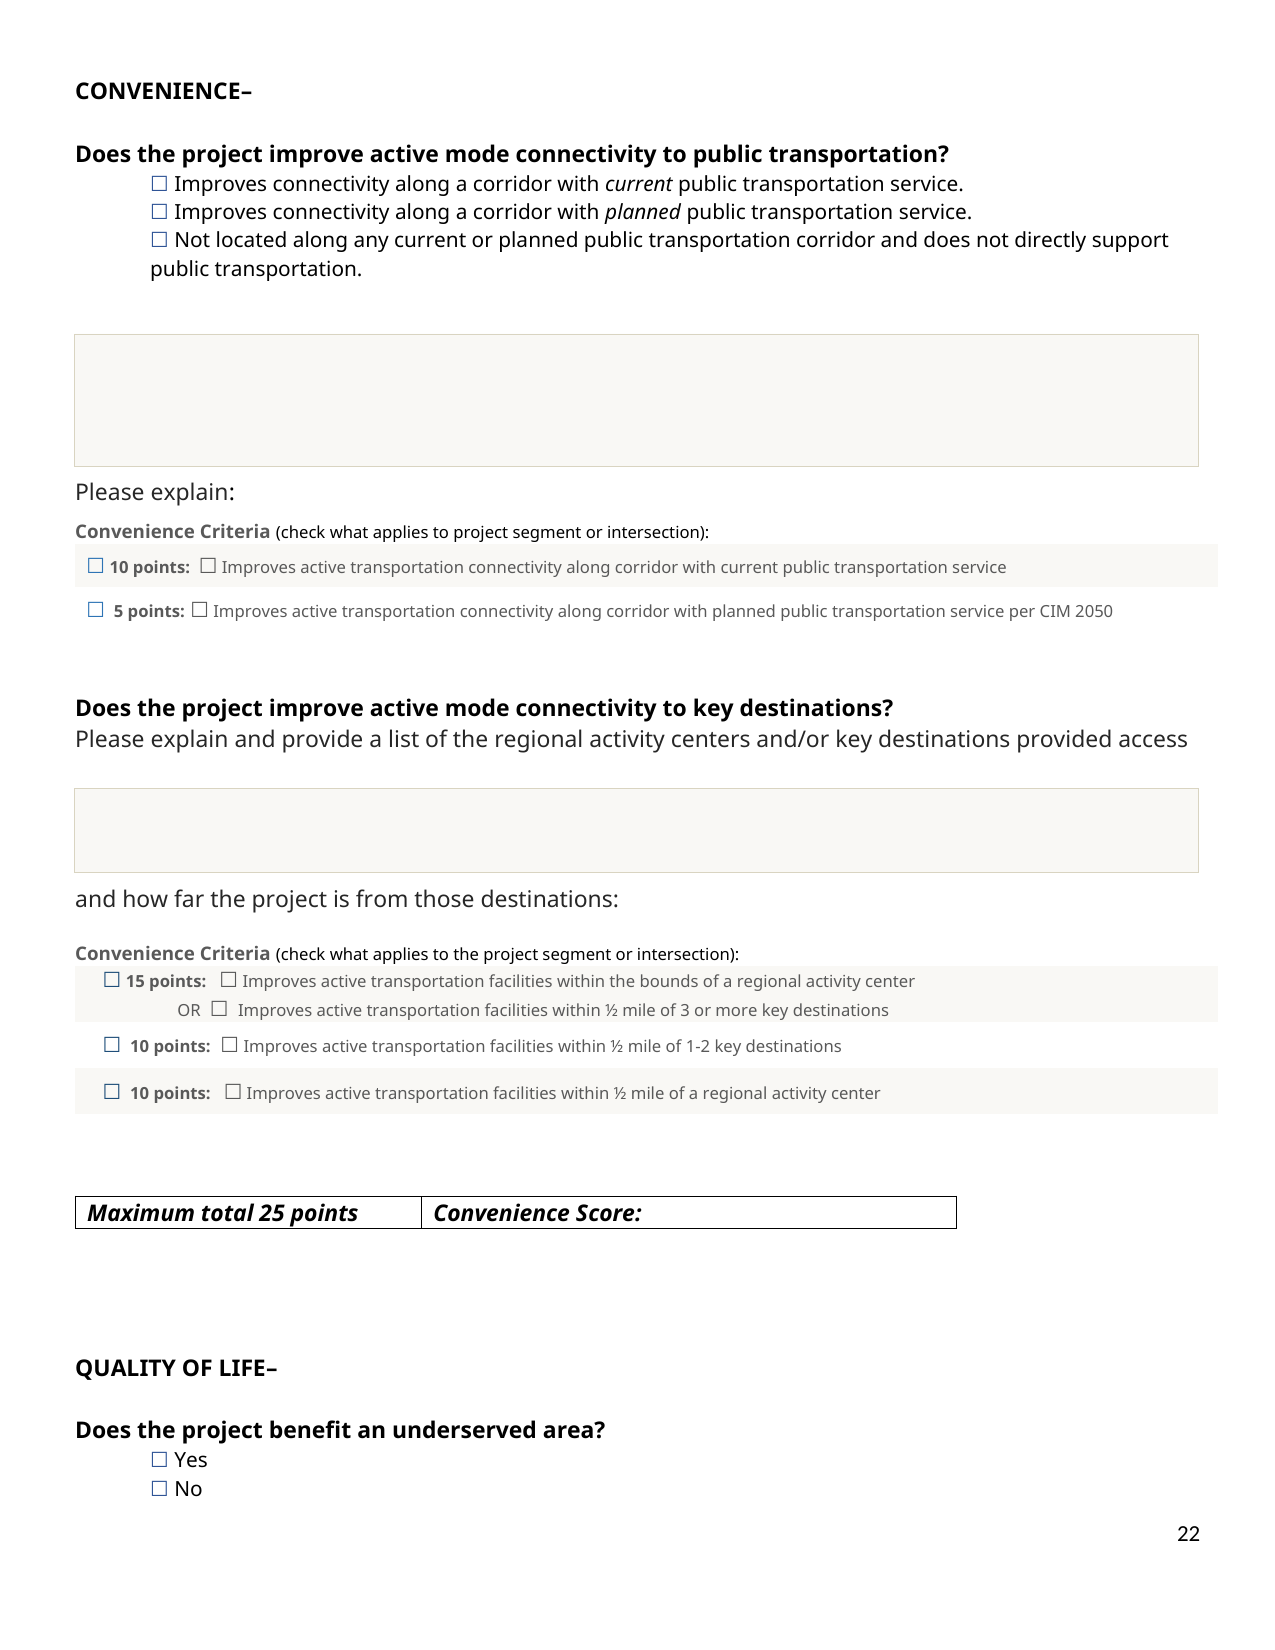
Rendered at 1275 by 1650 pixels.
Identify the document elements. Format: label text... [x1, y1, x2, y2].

table_header Maximum total 25 points [76, 1197, 421, 1228]
text Please explain and provide a list of the regional activity centers and/or key destinations provided access and how far the project is from those destinations: [75, 723, 1200, 914]
table_cell 10 points: Improves active transportation facilities within ½ mile of a regional activity center [75, 1068, 1218, 1114]
table_header 15 points: Improves active transportation facilities within the bounds of a regional activity center OR Improves active transportation facilities within ½ mile of 3 or more key destinations [75, 966, 1218, 1022]
table_cell 10 points: Improves active transportation facilities within ½ mile of 1-2 key destinations [75, 1023, 1218, 1067]
text Yes [75, 1446, 1200, 1474]
text Improves connectivity along a corridor with current public transportation service. [150, 169, 1200, 197]
text Convenience Criteria (check what applies to project segment or intersection): [75, 519, 1200, 544]
list No [150, 1474, 1200, 1502]
table_cell 5 points: Improves active transportation connectivity along corridor with planned public transportation service per CIM 2050 [75, 587, 1218, 632]
text Does the project benefit an underserved area? [75, 1414, 1200, 1446]
text Improves connectivity along a corridor with planned public transportation service. [150, 197, 1200, 226]
text Does the project improve active mode connectivity to key destinations? [75, 692, 1200, 723]
text Convenience Criteria (check what applies to the project segment or intersection): [75, 940, 1200, 966]
text Please explain: [75, 297, 1200, 507]
text CONVENIENCE– [75, 75, 1200, 106]
text QUALITY OF LIFE– [75, 1352, 1200, 1383]
text Not located along any current or planned public transportation corridor and does not directly support public transportation. [150, 226, 1200, 282]
table_header Convenience Score: [422, 1197, 956, 1228]
text Does the project improve active mode connectivity to public transportation? [75, 137, 1200, 169]
table_header 10 points: Improves active transportation connectivity along corridor with current public transportation service [75, 544, 1218, 587]
